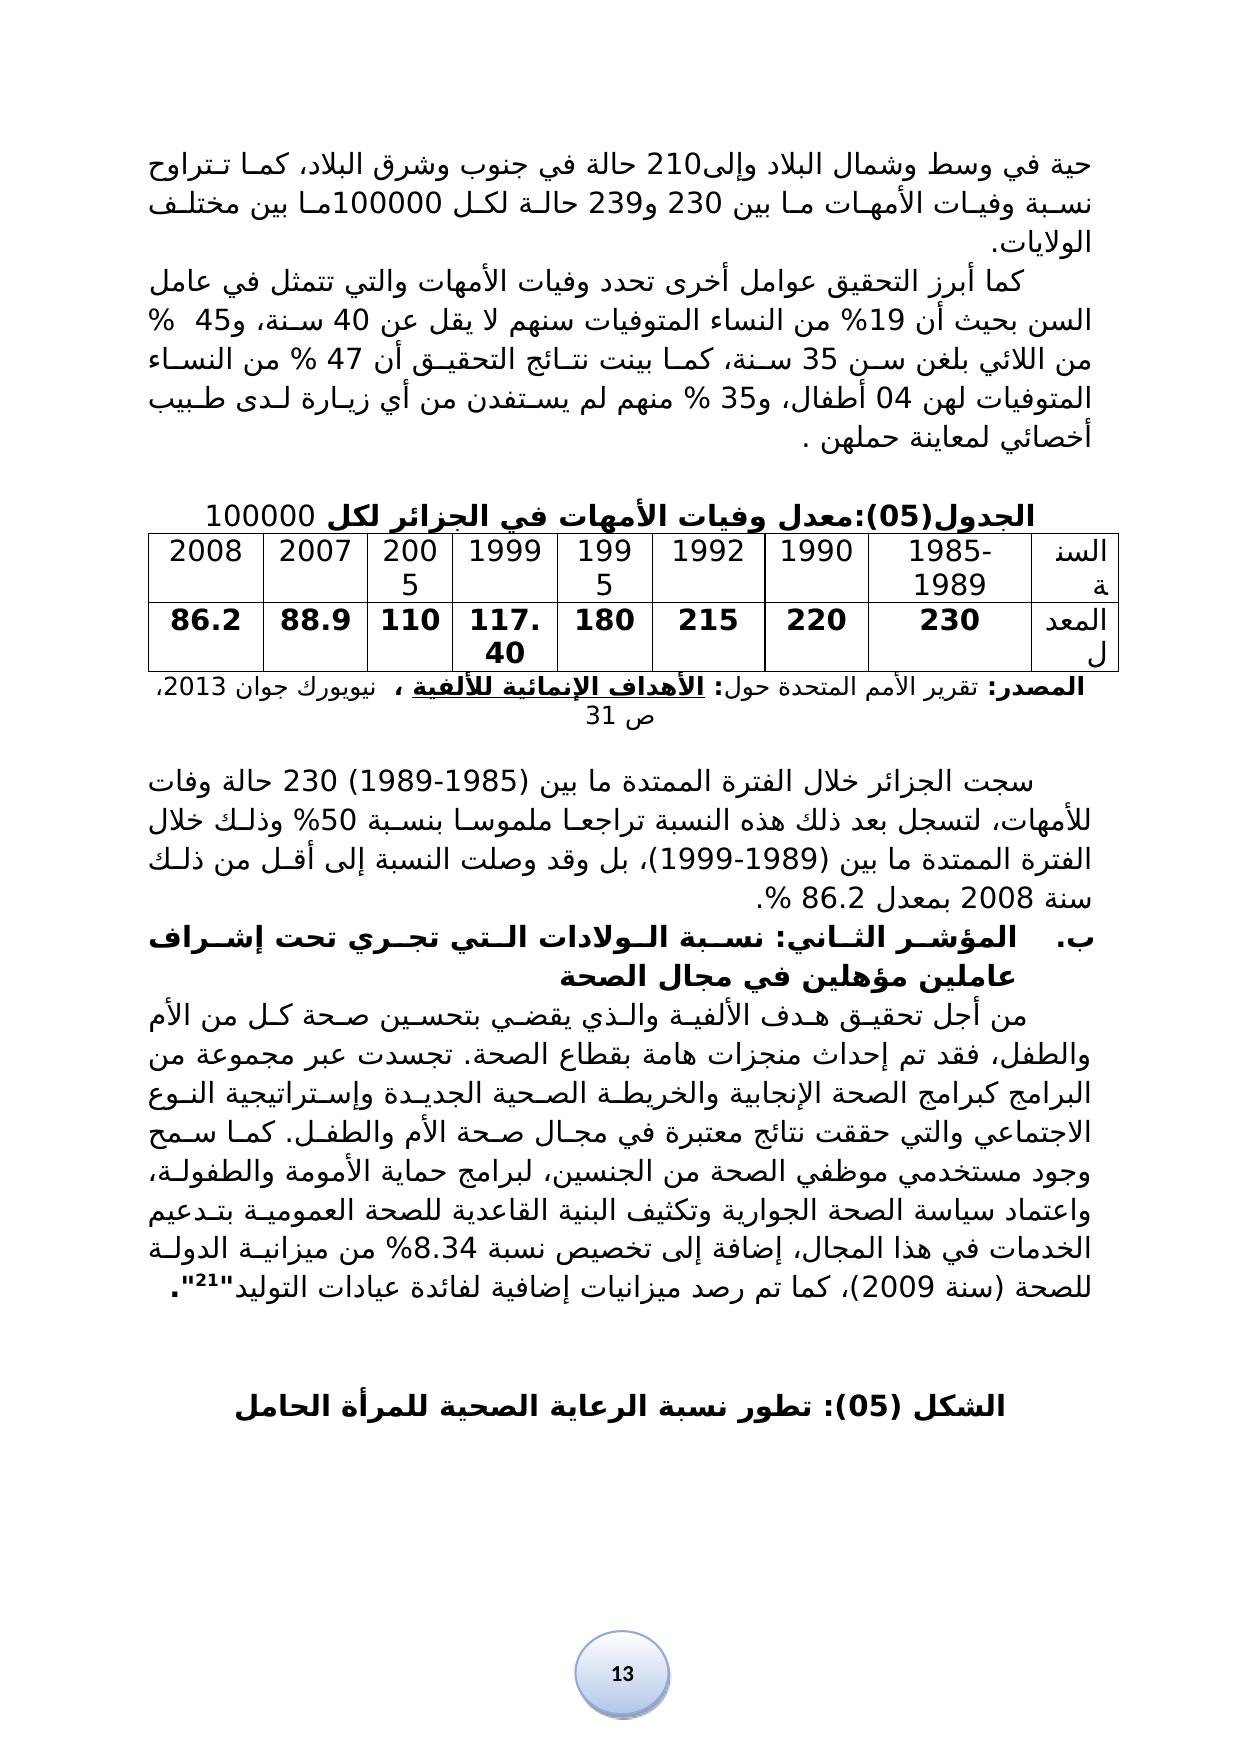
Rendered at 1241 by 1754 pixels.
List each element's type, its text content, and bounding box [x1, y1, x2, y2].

text كما أبرز التحقيق عوامل أخرى تحدد وفيات الأمهات والتي تتمثل في عامل السن بحيث أن 19% من النساء المتوفيات سنهم لا يقل عن 40 سنة، و45 % من اللائي بلغن سن 35 سنة، كما بينت نتائج التحقيق أن 47 % من النساء المتوفيات لهن 04 أطفال، و35 % منهم لم يستفدن من أي زيارة لدى طبيب أخصائي لمعاينة حملهن . [148, 264, 1093, 454]
table_header 1995 [558, 534, 652, 602]
text من أجل تحقيق هدف الألفية والذي يقضي بتحسين صحة كل من الأم والطفل، فقد تم إحداث منجزات هامة بقطاع الصحة. تجسدت عبر مجموعة من البرامج كبرامج الصحة الإنجابية والخريطة الصحية الجديدة وإستراتيجية النوع الاجتماعي والتي حققت نتائج معتبرة في مجال صحة الأم والطفل. كما سمح وجود مستخدمي موظفي الصحة من الجنسين، لبرامج حماية الأمومة والطفولة، واعتماد سياسة الصحة الجوارية وتكثيف البنية القاعدية للصحة العمومية بتدعيم الخدمات في هذا المجال، إضافة إلى تخصيص نسبة 8.34% من ميزانية الدولة للصحة (سنة 2009)، كما تم رصد ميزانيات إضافية لفائدة عيادات التوليد"21". [148, 998, 1093, 1305]
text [148, 148, 1093, 259]
table_cell 180 [558, 603, 652, 671]
text الشكل (05): تطور نسبة الرعاية الصحية للمرأة الحامل [148, 1389, 1093, 1423]
text سجت الجزائر خلال الفترة الممتدة ما بين (1985-1989) 230 حالة وفات للأمهات، لتسجل بعد ذلك هذه النسبة تراجعا ملموسا بنسبة 50% وذلك خلال الفترة الممتدة ما بين (1989-1999)، بل وقد وصلت النسبة إلى أقل من ذلك سنة 2008 بمعدل 86.2 %. [148, 764, 1093, 915]
table_cell 230 [869, 603, 1031, 671]
table_header 2007 [264, 534, 367, 602]
table_header 1990 [766, 534, 868, 602]
text الجدول(05):معدل وفيات الأمهات في الجزائر لكل 100000 [148, 499, 1093, 533]
table_header 1999 [453, 534, 557, 602]
table_cell 215 [653, 603, 764, 671]
table_header 1985-1989 [869, 534, 1031, 602]
table_header 2005 [368, 534, 452, 602]
table_cell 88.9 [264, 603, 367, 671]
table_header 1992 [653, 534, 764, 602]
text المصدر: تقرير الأمم المتحدة حول: الأهداف الإنمائية للألفية ، نيويورك جوان 2013، ص 31 [148, 672, 1093, 730]
table_cell 220 [766, 603, 868, 671]
table_header 2008 [149, 534, 263, 602]
table_cell المعدل [1032, 603, 1118, 671]
table_header السنة [1032, 534, 1118, 602]
list المؤشر الثاني: نسبة الولادات التي تجري تحت إشراف عاملين مؤهلين في مجال الصحة [148, 920, 1055, 993]
table_cell 86.2 [149, 603, 263, 671]
table_cell 117.40 [453, 603, 557, 671]
table_cell 110 [368, 603, 452, 671]
